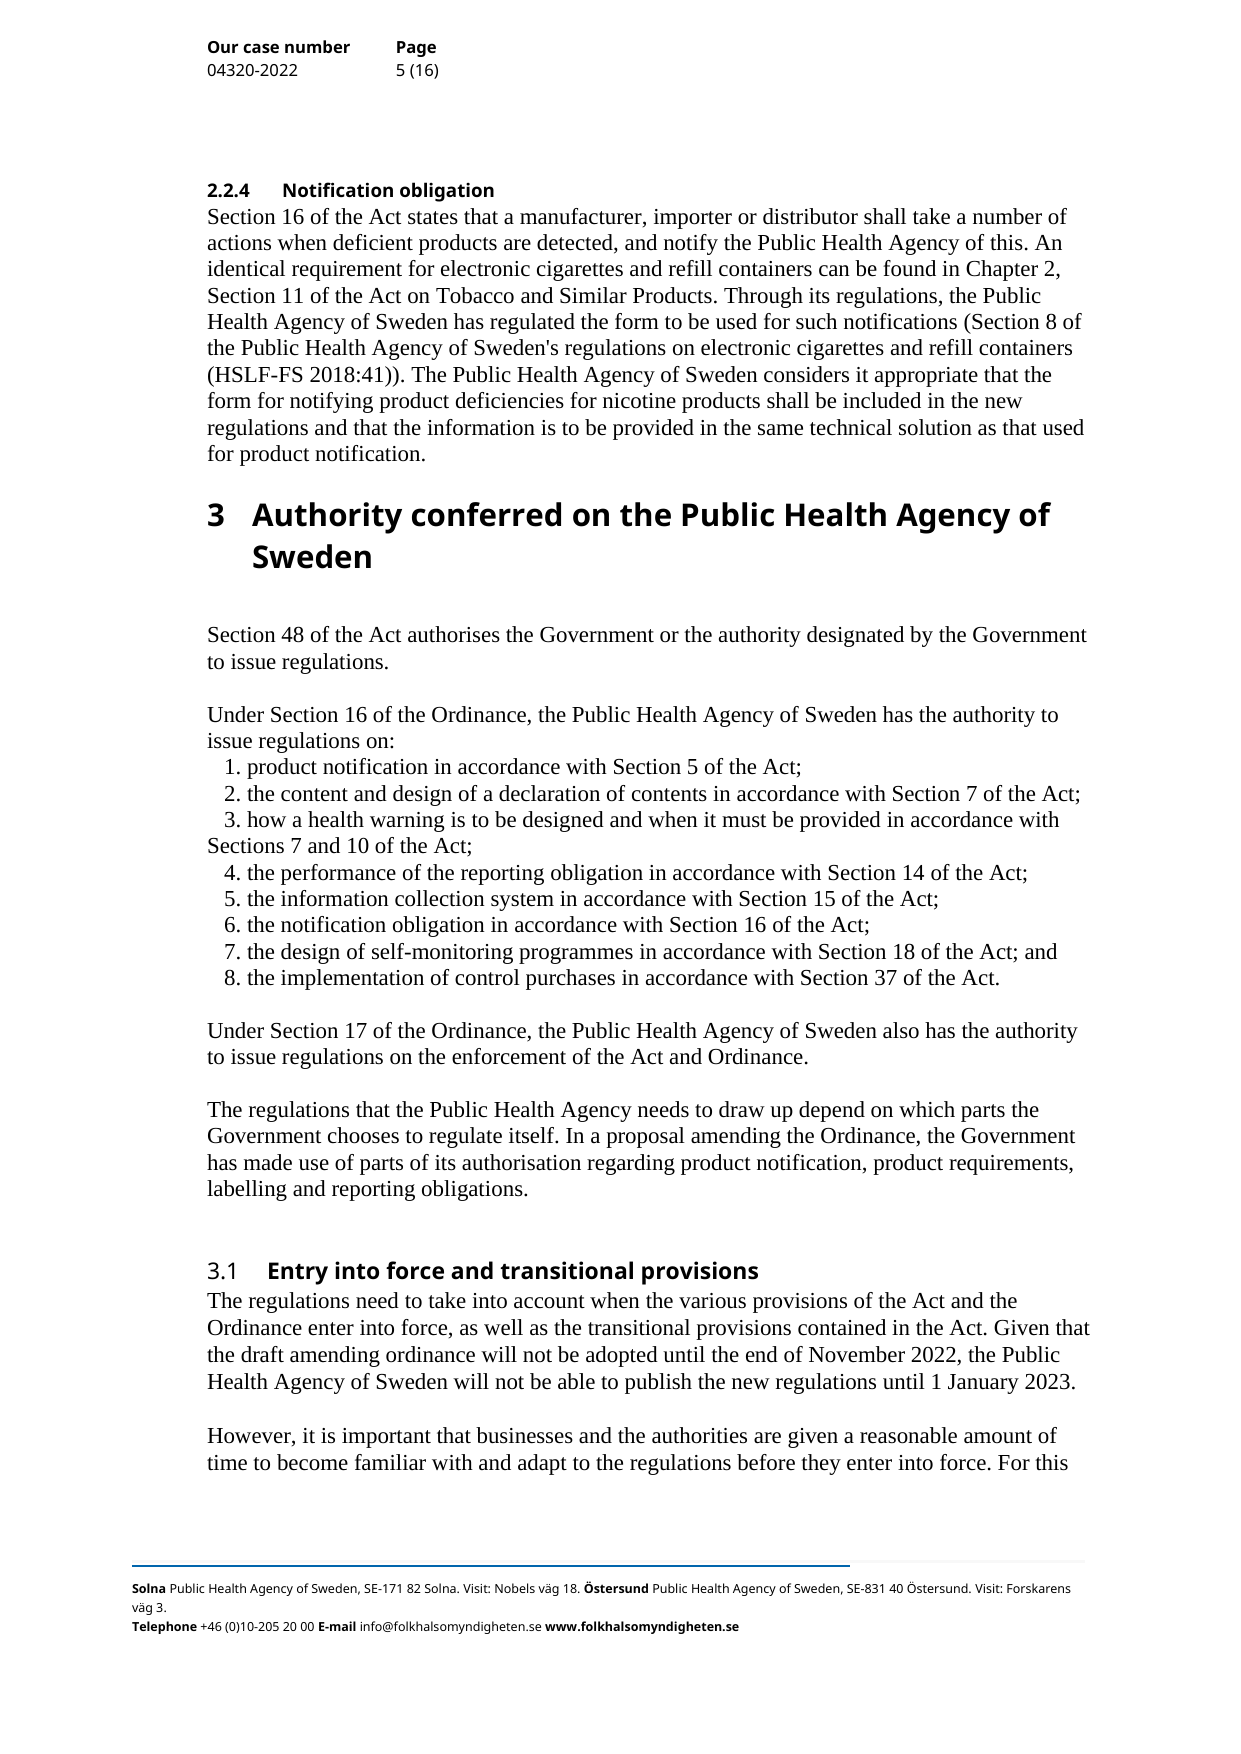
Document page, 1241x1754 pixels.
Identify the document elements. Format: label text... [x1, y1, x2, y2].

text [207, 1421, 1092, 1476]
text The regulations need to take into account when the various provisions of the Act and the Ordinance enter into force, as well as the transitional provisions contained in the Act. Given that the draft amending ordinance will not be adopted until the end of November 2022, the Public Health Agency of Sweden will not be able to publish the new regulations until 1 January 2023. [207, 1286, 1092, 1394]
text 7. the design of self-monitoring programmes in accordance with Section 18 of the Act; and [207, 938, 1092, 964]
text 6. the notification obligation in accordance with Section 16 of the Act; [207, 911, 1092, 938]
text Under Section 17 of the Ordinance, the Public Health Agency of Sweden also has the authority to issue regulations on the enforcement of the Act and Ordinance. [207, 1017, 1092, 1069]
text The regulations that the Public Health Agency needs to draw up depend on which parts the Government chooses to regulate itself. In a proposal amending the Ordinance, the Government has made use of parts of its authorisation regarding product notification, product requirements, labelling and reporting obligations. [207, 1096, 1092, 1201]
subtitle Authority conferred on the Public Health Agency of Sweden [207, 493, 1092, 578]
text 3. how a health warning is to be designed and when it must be provided in accordance with Sections 7 and 10 of the Act; [207, 806, 1092, 859]
text Section 16 of the Act states that a manufacturer, importer or distributor shall take a number of actions when deficient products are detected, and notify the Public Health Agency of this. An identical requirement for electronic cigarettes and refill containers can be found in Chapter 2, Section 11 of the Act on Tobacco and Similar Products. Through its regulations, the Public Health Agency of Sweden has regulated the form to be used for such notifications (Section 8 of the Public Health Agency of Sweden's regulations on electronic cigarettes and refill containers (HSLF-FS 2018:41)). The Public Health Agency of Sweden considers it appropriate that the form for notifying product deficiencies for nicotine products shall be included in the new regulations and that the information is to be provided in the same technical solution as that used for product notification. [207, 203, 1092, 466]
subtitle Entry into force and transitional provisions [207, 1255, 1092, 1286]
text Under Section 16 of the Ordinance, the Public Health Agency of Sweden has the authority to issue regulations on: [207, 701, 1092, 753]
text 8. the implementation of control purchases in accordance with Section 37 of the Act. [207, 964, 1092, 991]
text 4. the performance of the reporting obligation in accordance with Section 14 of the Act; [207, 859, 1092, 885]
text 2. the content and design of a declaration of contents in accordance with Section 7 of the Act; [207, 780, 1092, 806]
subtitle Notification obligation [207, 177, 1092, 203]
text 1. product notification in accordance with Section 5 of the Act; [207, 753, 1092, 780]
text 5. the information collection system in accordance with Section 15 of the Act; [207, 885, 1092, 911]
text Section 48 of the Act authorises the Government or the authority designated by the Government to issue regulations. [207, 622, 1092, 674]
